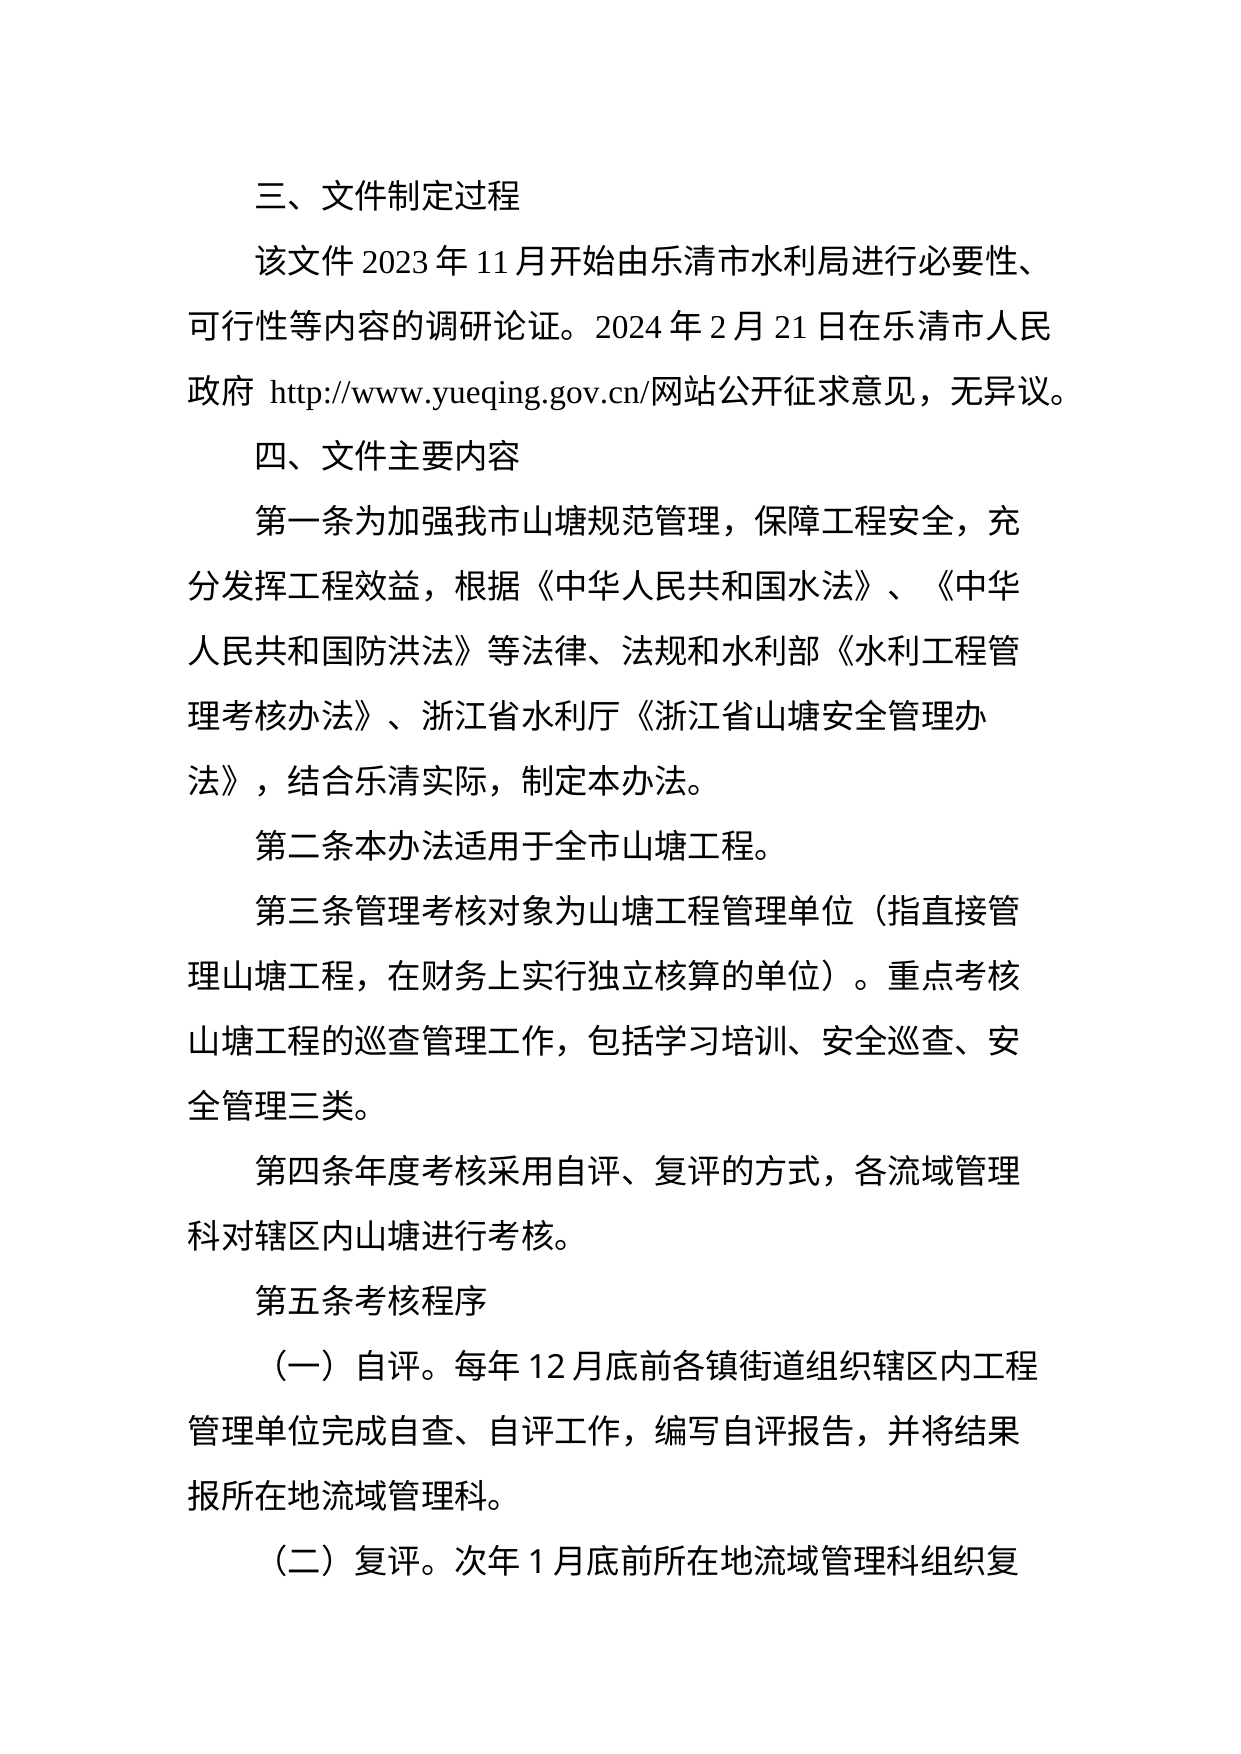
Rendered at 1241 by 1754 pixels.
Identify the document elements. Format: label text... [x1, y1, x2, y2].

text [187, 1527, 1053, 1592]
text 第四条年度考核采用自评、复评的方式，各流域管理科对辖区内山塘进行考核。 [187, 1137, 1053, 1267]
text 第一条为加强我市山塘规范管理，保障工程安全，充分发挥工程效益，根据《中华人民共和国水法》、《中华人民共和国防洪法》等法律、法规和水利部《水利工程管理考核办法》、浙江省水利厅《浙江省山塘安全管理办法》，结合乐清实际，制定本办法。 [187, 487, 1053, 812]
text （一）自评。每年12月底前各镇街道组织辖区内工程管理单位完成自查、自评工作，编写自评报告，并将结果报所在地流域管理科。 [187, 1332, 1053, 1527]
text 第二条本办法适用于全市山塘工程。 [187, 812, 1053, 877]
text 四、文件主要内容 [187, 422, 1053, 487]
text 第五条考核程序 [187, 1267, 1053, 1332]
text 三、文件制定过程 [187, 162, 1053, 227]
text 第三条管理考核对象为山塘工程管理单位（指直接管理山塘工程，在财务上实行独立核算的单位）。重点考核山塘工程的巡查管理工作，包括学习培训、安全巡查、安全管理三类。 [187, 877, 1053, 1137]
text 该文件2023年11月开始由乐清市水利局进行必要性、可行性等内容的调研论证。2024年2月21日在乐清市人民政府 http://www.yueqing.gov.cn/网站公开征求意见，无异议。 [187, 227, 1053, 422]
